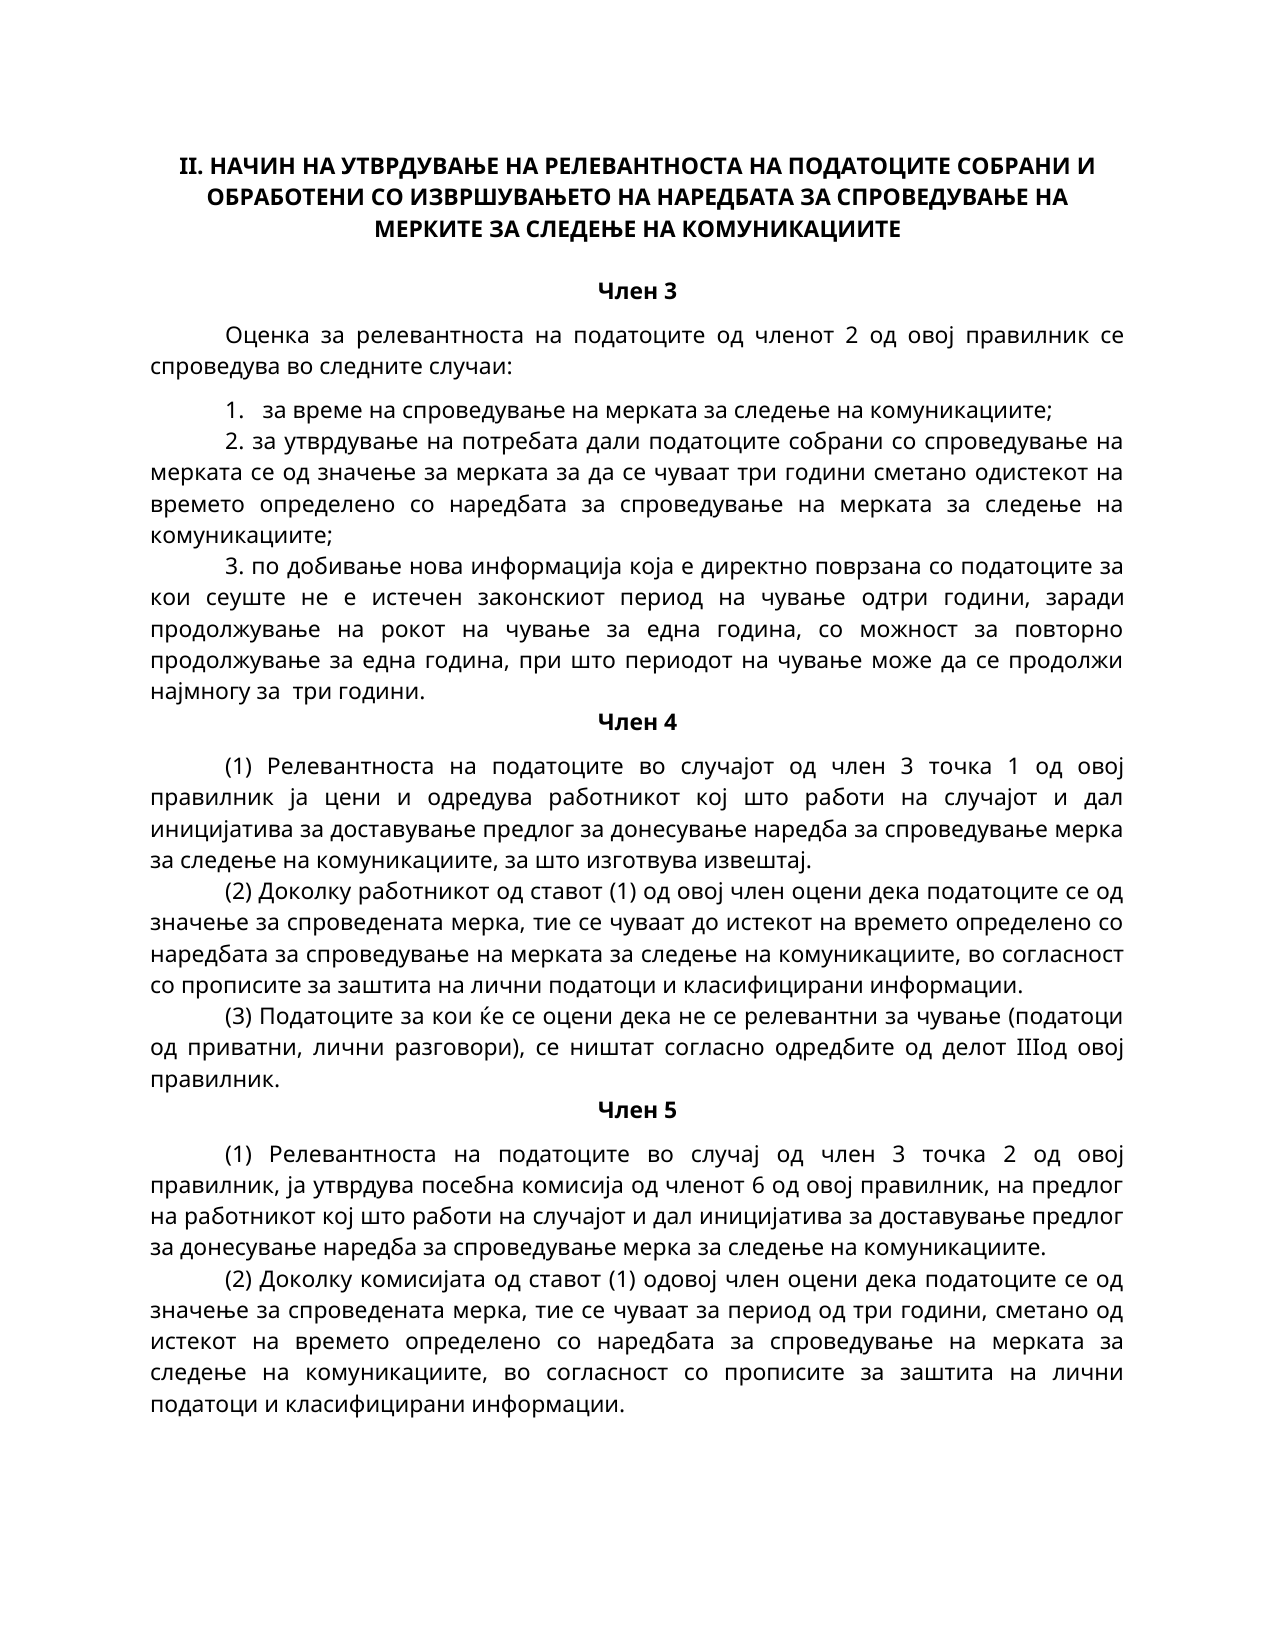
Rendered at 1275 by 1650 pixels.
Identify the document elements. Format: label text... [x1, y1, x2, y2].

text (2) Доколку комисијата од ставот (1) одовој член оцени дека податоците се од значење за спроведената мерка, тие се чуваат за период од три години, сметано од истекот на времето определено со наредбата за спроведување на мерката за следење на комуникациите, во согласност со прописите за заштита на лични податоци и класифицирани информации. [150, 1262, 1125, 1419]
text (1) Релевантноста на податоците во случај од член 3 точка 2 од овој правилник, ја утврдува посебна комисија од членот 6 од овој правилник, на предлог на работникот кој што работи на случајот и дал иницијатива за доставување предлог за донесување наредба за спроведување мерка за следење на комуникациите. [150, 1137, 1125, 1262]
text (3) Податоците за кои ќе се оцени дека не се релевантни за чување (податоци од приватни, лични разговори), се ништат согласно одредбите од делот IIIод овој правилник. [150, 1000, 1125, 1094]
text 3. по добивање нова информација која е директно поврзана со податоците за кои сеуште не е истечен законскиот период на чување одтри години, заради продолжување на рокот на чување за една година, со можност за повторно продолжување за една година, при што периодот на чување може да се продолжи најмногу за три години. [150, 550, 1125, 706]
text II. НАЧИН НА УТВРДУВАЊЕ НА РЕЛЕВАНТНОСТА НА ПОДАТОЦИТЕ СОБРАНИ И ОБРАБОТЕНИ СО ИЗВРШУВАЊЕТО НА НАРЕДБАТА ЗА СПРОВЕДУВАЊЕ НА МЕРКИТЕ ЗА СЛЕДЕЊЕ НА КОМУНИКАЦИИТЕ [150, 150, 1125, 244]
text Член 4 [150, 706, 1125, 737]
text Оценка за релевантноста на податоците од членот 2 од овој правилник се спроведува во следните случаи: [150, 319, 1125, 381]
text (2) Доколку работникот од ставот (1) од овој член оцени дека податоците се од значење за спроведената мерка, тие се чуваат до истекот на времето определено со наредбата за спроведување на мерката за следење на комуникациите, во согласност со прописите за заштита на лични податоци и класифицирани информации. [150, 875, 1125, 1000]
text Член 3 [150, 275, 1125, 306]
text (1) Релевантноста на податоците во случајот од член 3 точка 1 од овој правилник ја цени и одредува работникот кој што работи на случајот и дал иницијатива за доставување предлог за донесување наредба за спроведување мерка за следење на комуникациите, за што изготвува извештај. [150, 750, 1125, 875]
text Член 5 [150, 1094, 1125, 1125]
text 2. за утврдување на потребата дали податоците собрани со спроведување на мерката се од значење за мерката за да се чуваат три години сметано одистекот на времето определено со наредбата за спроведување на мерката за следење на комуникациите; [150, 425, 1125, 550]
list за време на спроведување на мерката за следење на комуникациите; [225, 394, 1125, 425]
